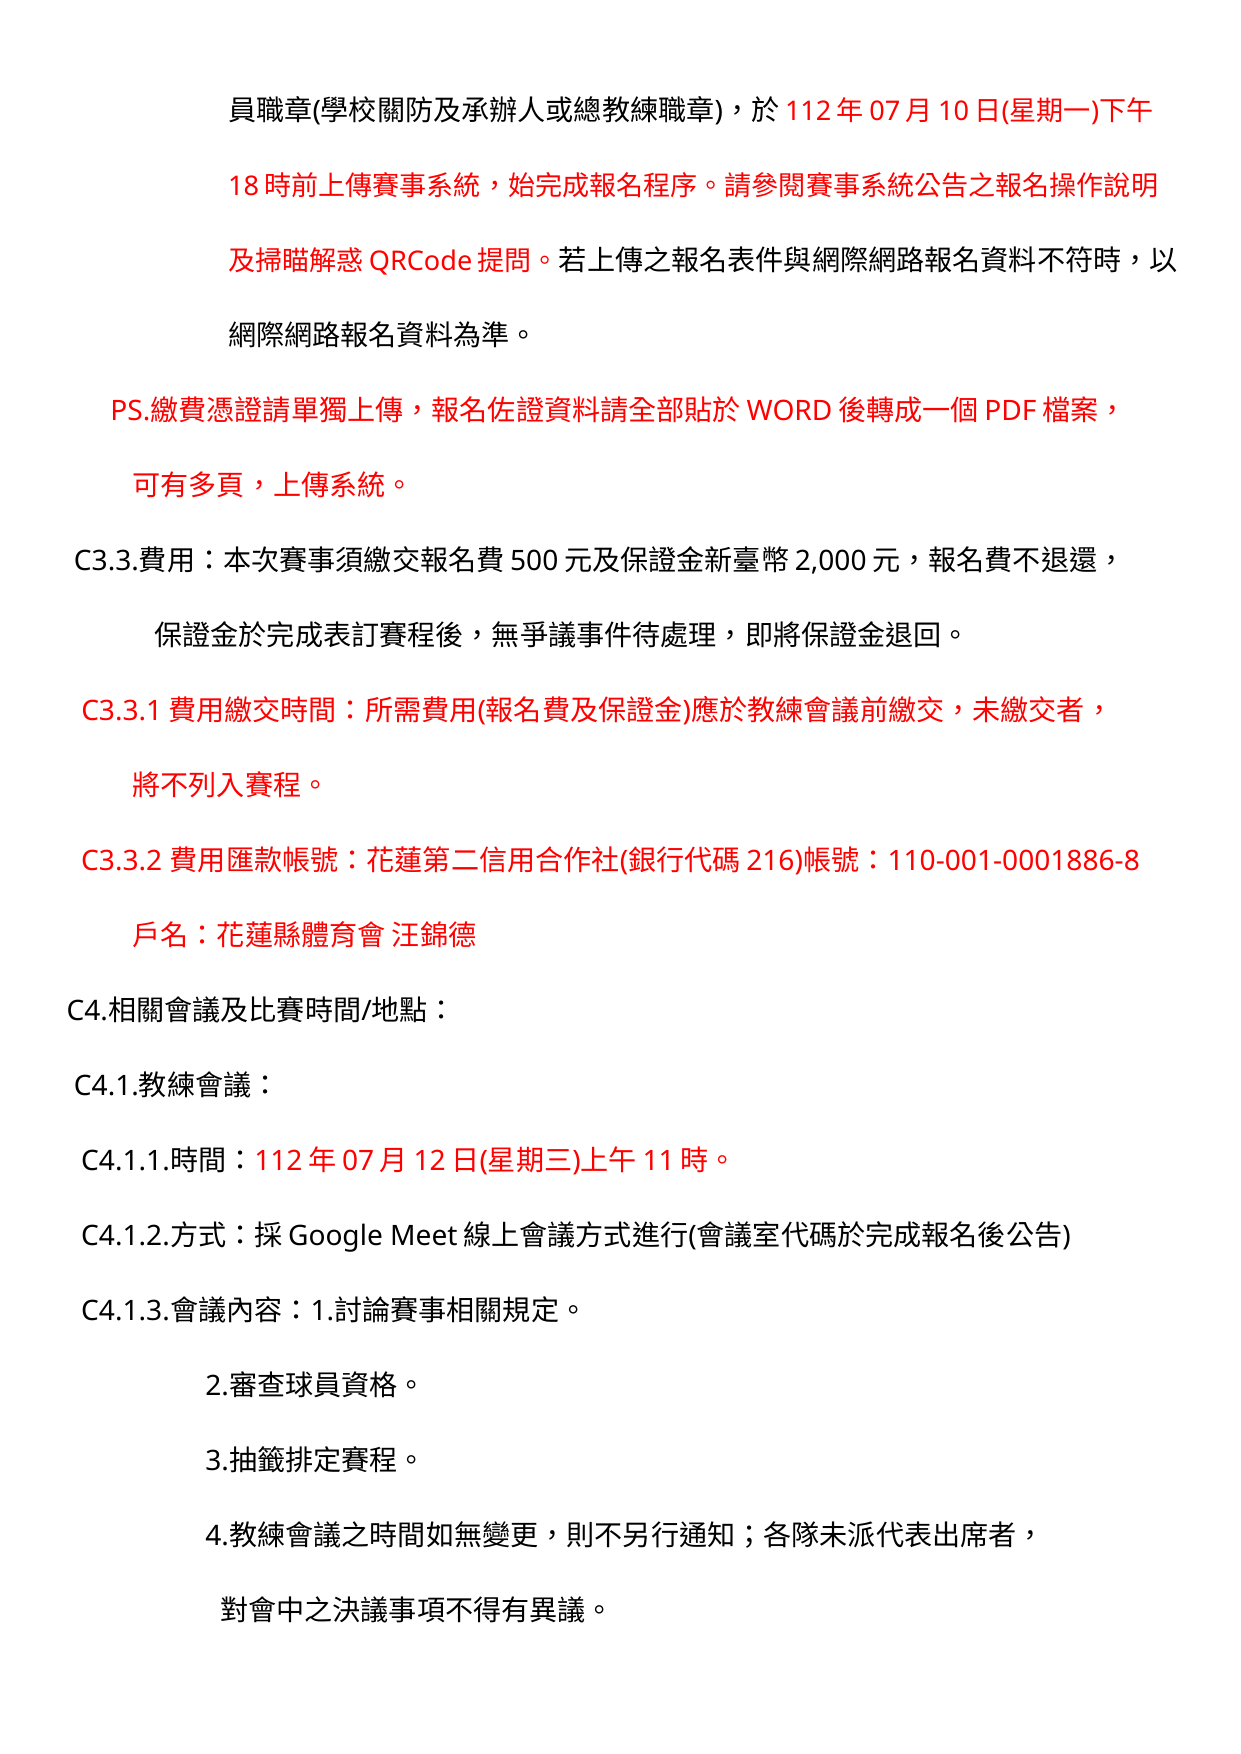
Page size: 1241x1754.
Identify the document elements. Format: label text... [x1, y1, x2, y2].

text 可有多頁，上傳系統。 [59, 446, 1181, 521]
text 對會中之決議事項不得有異議。 [59, 1571, 1181, 1646]
text 3.抽籤排定賽程。 [59, 1421, 1181, 1496]
text 戶名：花蓮縣體育會 汪錦德 [59, 896, 1181, 971]
text C4.1.3.會議內容：1.討論賽事相關規定。 [59, 1271, 1181, 1346]
text 將不列入賽程。 [59, 746, 1181, 821]
text C3.3.費用：本次賽事須繳交報名費500元及保證金新臺幣2,000元，報名費不退還， [59, 521, 1181, 596]
text C3.3.2 費用匯款帳號：花蓮第二信用合作社(銀行代碼216)帳號：110-001-0001886-8 [59, 821, 1181, 896]
text PS.繳費憑證請單獨上傳，報名佐證資料請全部貼於WORD後轉成一個PDF檔案， [59, 371, 1181, 446]
text 保證金於完成表訂賽程後，無爭議事件待處理，即將保證金退回。 [59, 596, 1181, 671]
text C4.1.1.時間：112年07月12日(星期三)上午11時。 [59, 1121, 1181, 1196]
text C4.1.2.方式：採Google Meet線上會議方式進行(會議室代碼於完成報名後公告) [59, 1196, 1181, 1271]
text C4.相關會議及比賽時間/地點： [59, 971, 1181, 1046]
text C3.3.1費用繳交時間：所需費用(報名費及保證金)應於教練會議前繳交，未繳交者， [59, 671, 1181, 746]
text 4.教練會議之時間如無變更，則不另行通知；各隊未派代表出席者， [59, 1496, 1181, 1571]
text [59, 71, 1181, 371]
text 2.審查球員資格。 [59, 1346, 1181, 1421]
text C4.1.教練會議： [59, 1046, 1181, 1121]
